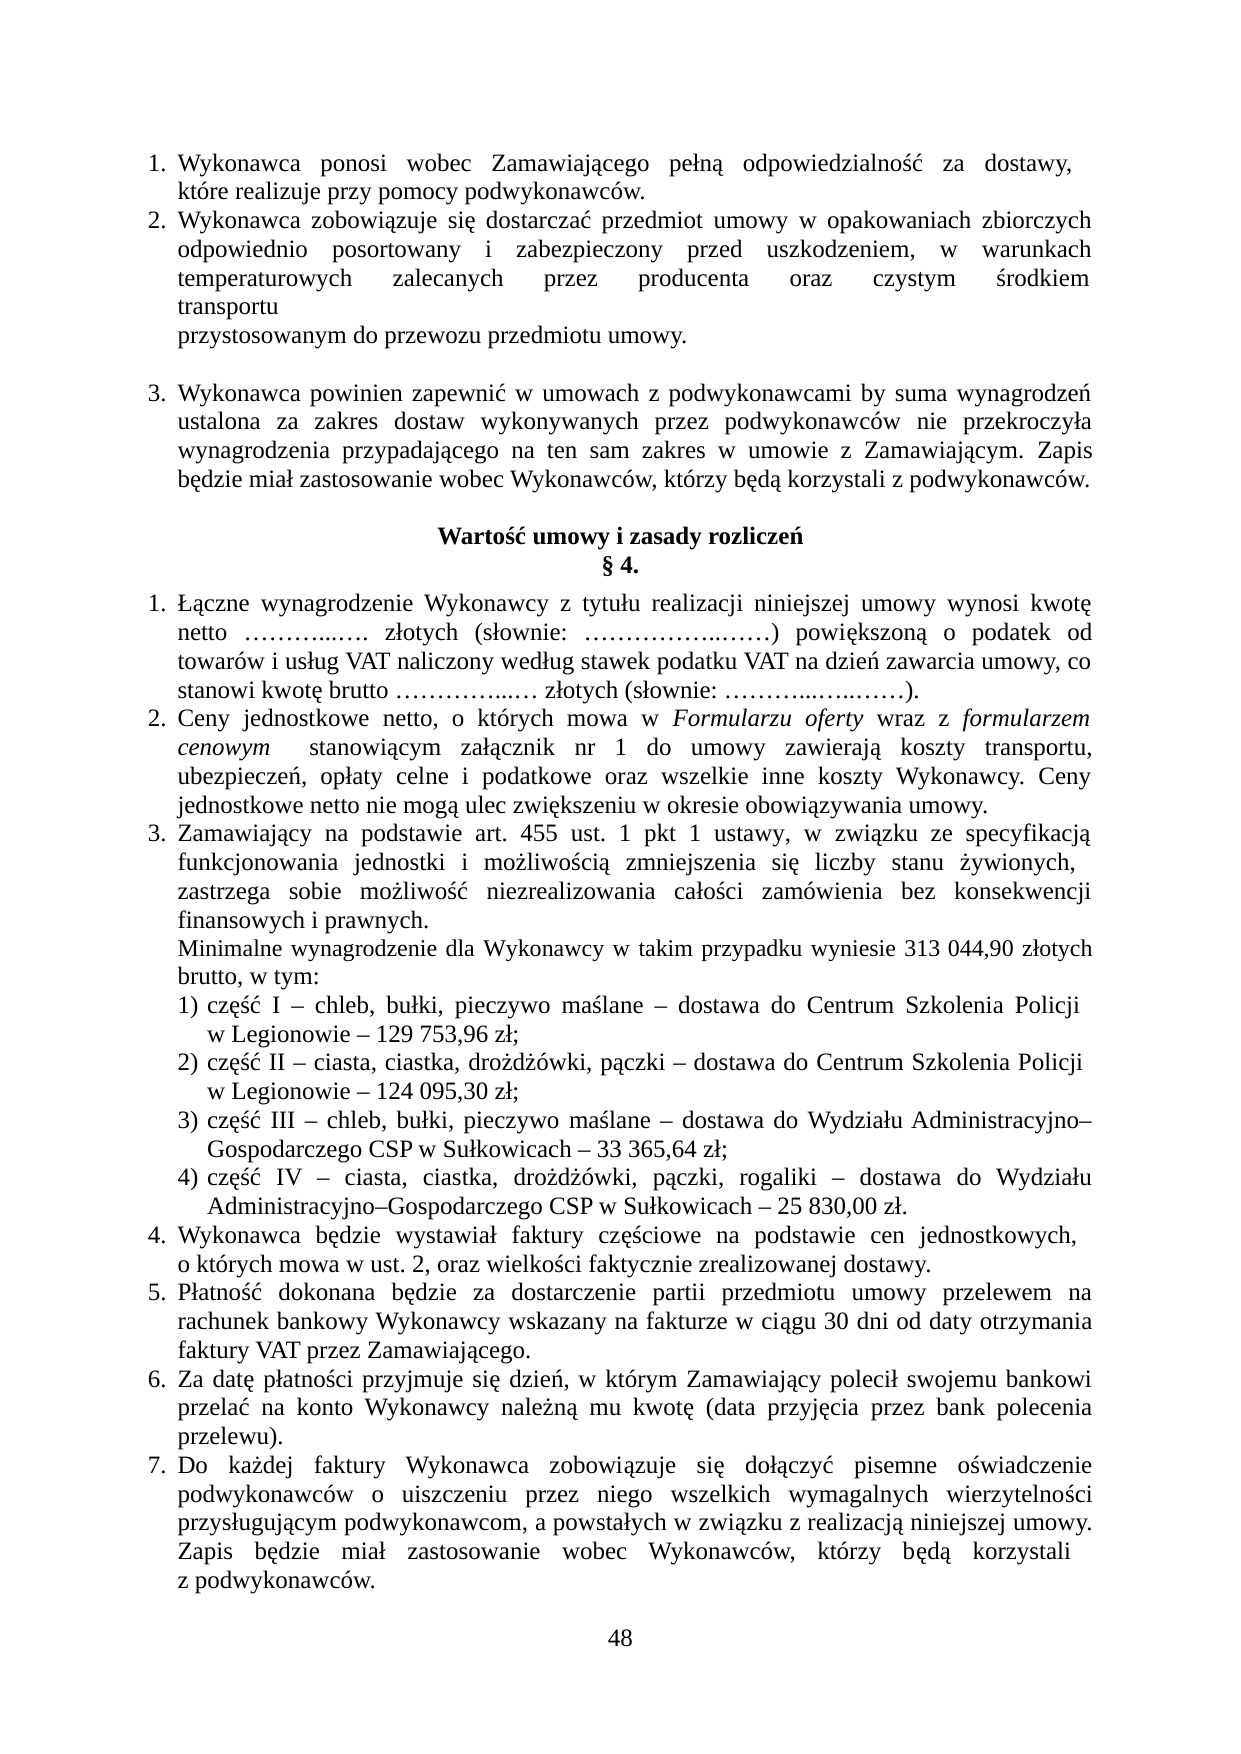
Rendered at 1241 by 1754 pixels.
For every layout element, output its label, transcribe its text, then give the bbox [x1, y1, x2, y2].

text 4) część IV – ciasta, ciastka, drożdżówki, pączki, rogaliki – dostawa do Wydziału Administracyjno–Gospodarczego CSP w Sułkowicach – 25 830,00 zł. [177, 1162, 1092, 1220]
text przystosowanym do przewozu przedmiotu umowy. [177, 320, 1092, 349]
text § 4. [148, 550, 1092, 579]
text 1. Wykonawca ponosi wobec Zamawiającego pełną odpowiedzialność za dostawy, które realizuje przy pomocy podwykonawców. [148, 148, 1092, 205]
text 2. Wykonawca zobowiązuje się dostarczać przedmiot umowy w opakowaniach zbiorczych odpowiednio posortowany i zabezpieczony przed uszkodzeniem, w warunkach temperaturowych zalecanych przez producenta oraz czystym środkiem transportu [148, 205, 1092, 320]
text 5. Płatność dokonana będzie za dostarczenie partii przedmiotu umowy przelewem na rachunek bankowy Wykonawcy wskazany na fakturze w ciągu 30 dni od daty otrzymania faktury VAT przez Zamawiającego. [148, 1277, 1092, 1364]
text 2) część II – ciasta, ciastka, drożdżówki, pączki – dostawa do Centrum Szkolenia Policji w Legionowie – 124 095,30 zł; [177, 1047, 1092, 1105]
text 7. Do każdej faktury Wykonawca zobowiązuje się dołączyć pisemne oświadczenie podwykonawców o uiszczeniu przez niego wszelkich wymagalnych wierzytelności przysługującym podwykonawcom, a powstałych w związku z realizacją niniejszej umowy. Zapis będzie miał zastosowanie wobec Wykonawców, którzy będą korzystali z podwykonawców. [148, 1450, 1092, 1594]
text 1) część I – chleb, bułki, pieczywo maślane – dostawa do Centrum Szkolenia Policji w Legionowie – 129 753,96 zł; [177, 990, 1092, 1047]
text 3. Wykonawca powinien zapewnić w umowach z podwykonawcami by suma wynagrodzeń ustalona za zakres dostaw wykonywanych przez podwykonawców nie przekroczyła wynagrodzenia przypadającego na ten sam zakres w umowie z Zamawiającym. Zapis będzie miał zastosowanie wobec Wykonawców, którzy będą korzystali z podwykonawców. [148, 378, 1092, 493]
text 6. Za datę płatności przyjmuje się dzień, w którym Zamawiający polecił swojemu bankowi przelać na konto Wykonawcy należną mu kwotę (data przyjęcia przez bank polecenia przelewu). [148, 1364, 1092, 1450]
text Wartość umowy i zasady rozliczeń [148, 521, 1092, 550]
text 2. Ceny jednostkowe netto, o których mowa w Formularzu oferty wraz z formularzem cenowym stanowiącym załącznik nr 1 do umowy zawierają koszty transportu, ubezpieczeń, opłaty celne i podatkowe oraz wszelkie inne koszty Wykonawcy. Ceny jednostkowe netto nie mogą ulec zwiększeniu w okresie obowiązywania umowy. [148, 703, 1092, 818]
text Minimalne wynagrodzenie dla Wykonawcy w takim przypadku wyniesie 313 044,90 złotych brutto, w tym: [177, 933, 1092, 990]
text 1. Łączne wynagrodzenie Wykonawcy z tytułu realizacji niniejszej umowy wynosi kwotę netto ………...…. złotych (słownie: ……………..……) powiększoną o podatek od towarów i usług VAT naliczony według stawek podatku VAT na dzień zawarcia umowy, co stanowi kwotę brutto …………...… złotych (słownie: ………...…..……). [148, 588, 1092, 703]
text 4. Wykonawca będzie wystawiał faktury częściowe na podstawie cen jednostkowych, o których mowa w ust. 2, oraz wielkości faktycznie zrealizowanej dostawy. [148, 1220, 1092, 1277]
list Zamawiający na podstawie art. 455 ust. 1 pkt 1 ustawy, w związku ze specyfikacją funkcjonowania jednostki i możliwością zmniejszenia się liczby stanu żywionych, zastrzega sobie możliwość niezrealizowania całości zamówienia bez konsekwencji finansowych i prawnych. [148, 818, 1092, 933]
text 3) część III – chleb, bułki, pieczywo maślane – dostawa do Wydziału Administracyjno–Gospodarczego CSP w Sułkowicach – 33 365,64 zł; [177, 1105, 1092, 1162]
